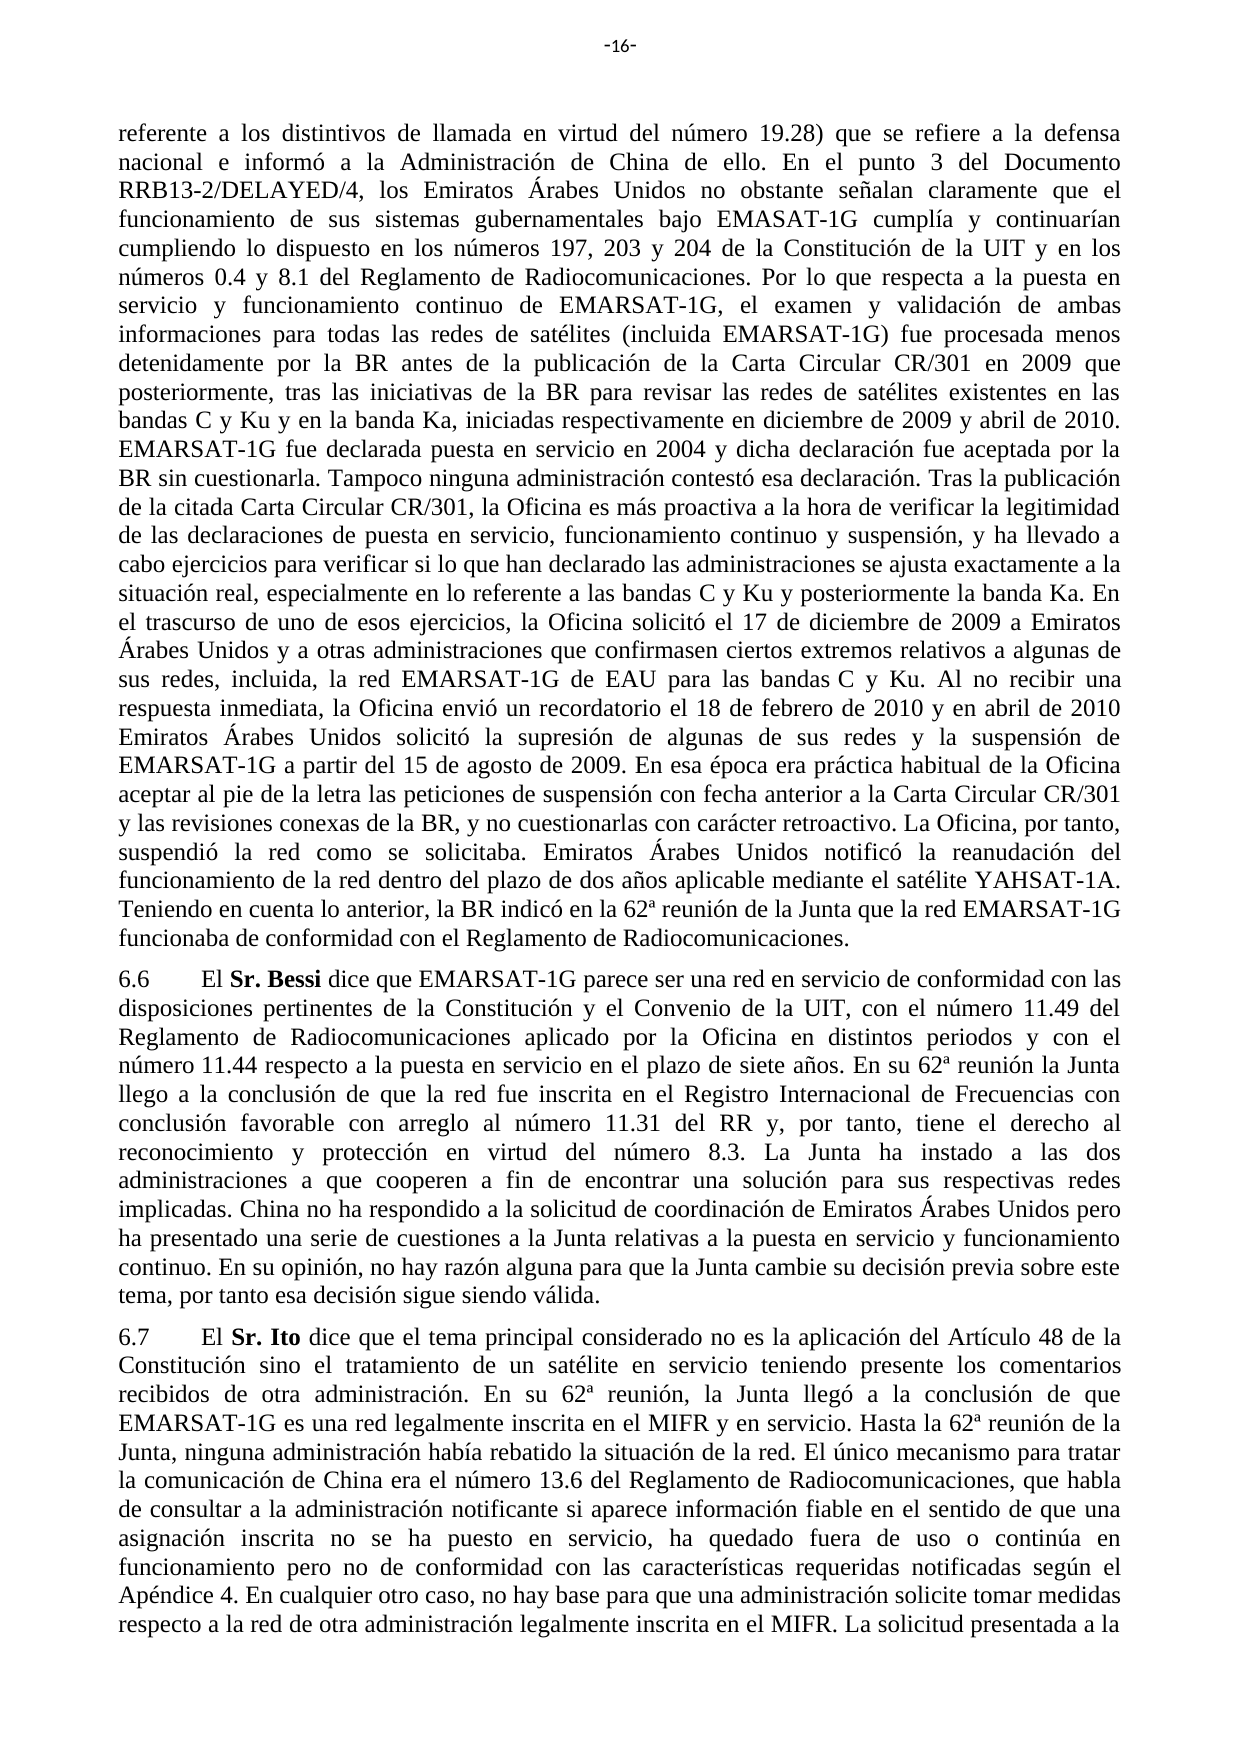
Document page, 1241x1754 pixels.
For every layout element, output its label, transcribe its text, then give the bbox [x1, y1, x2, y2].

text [118, 118, 1122, 952]
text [118, 1322, 1122, 1638]
text 6.6 El Sr. Bessi dice que EMARSAT-1G parece ser una red en servicio de conformidad con las disposiciones pertinentes de la Constitución y el Convenio de la UIT, con el número 11.49 del Reglamento de Radiocomunicaciones aplicado por la Oficina en distintos periodos y con el número 11.44 respecto a la puesta en servicio en el plazo de siete años. En su 62ª reunión la Junta llego a la conclusión de que la red fue inscrita en el Registro Internacional de Frecuencias con conclusión favorable con arreglo al número 11.31 del RR y, por tanto, tiene el derecho al reconocimiento y protección en virtud del número 8.3. La Junta ha instado a las dos administraciones a que cooperen a fin de encontrar una solución para sus respectivas redes implicadas. China no ha respondido a la solicitud de coordinación de Emiratos Árabes Unidos pero ha presentado una serie de cuestiones a la Junta relativas a la puesta en servicio y funcionamiento continuo. En su opinión, no hay razón alguna para que la Junta cambie su decisión previa sobre este tema, por tanto esa decisión sigue siendo válida. [118, 964, 1122, 1309]
